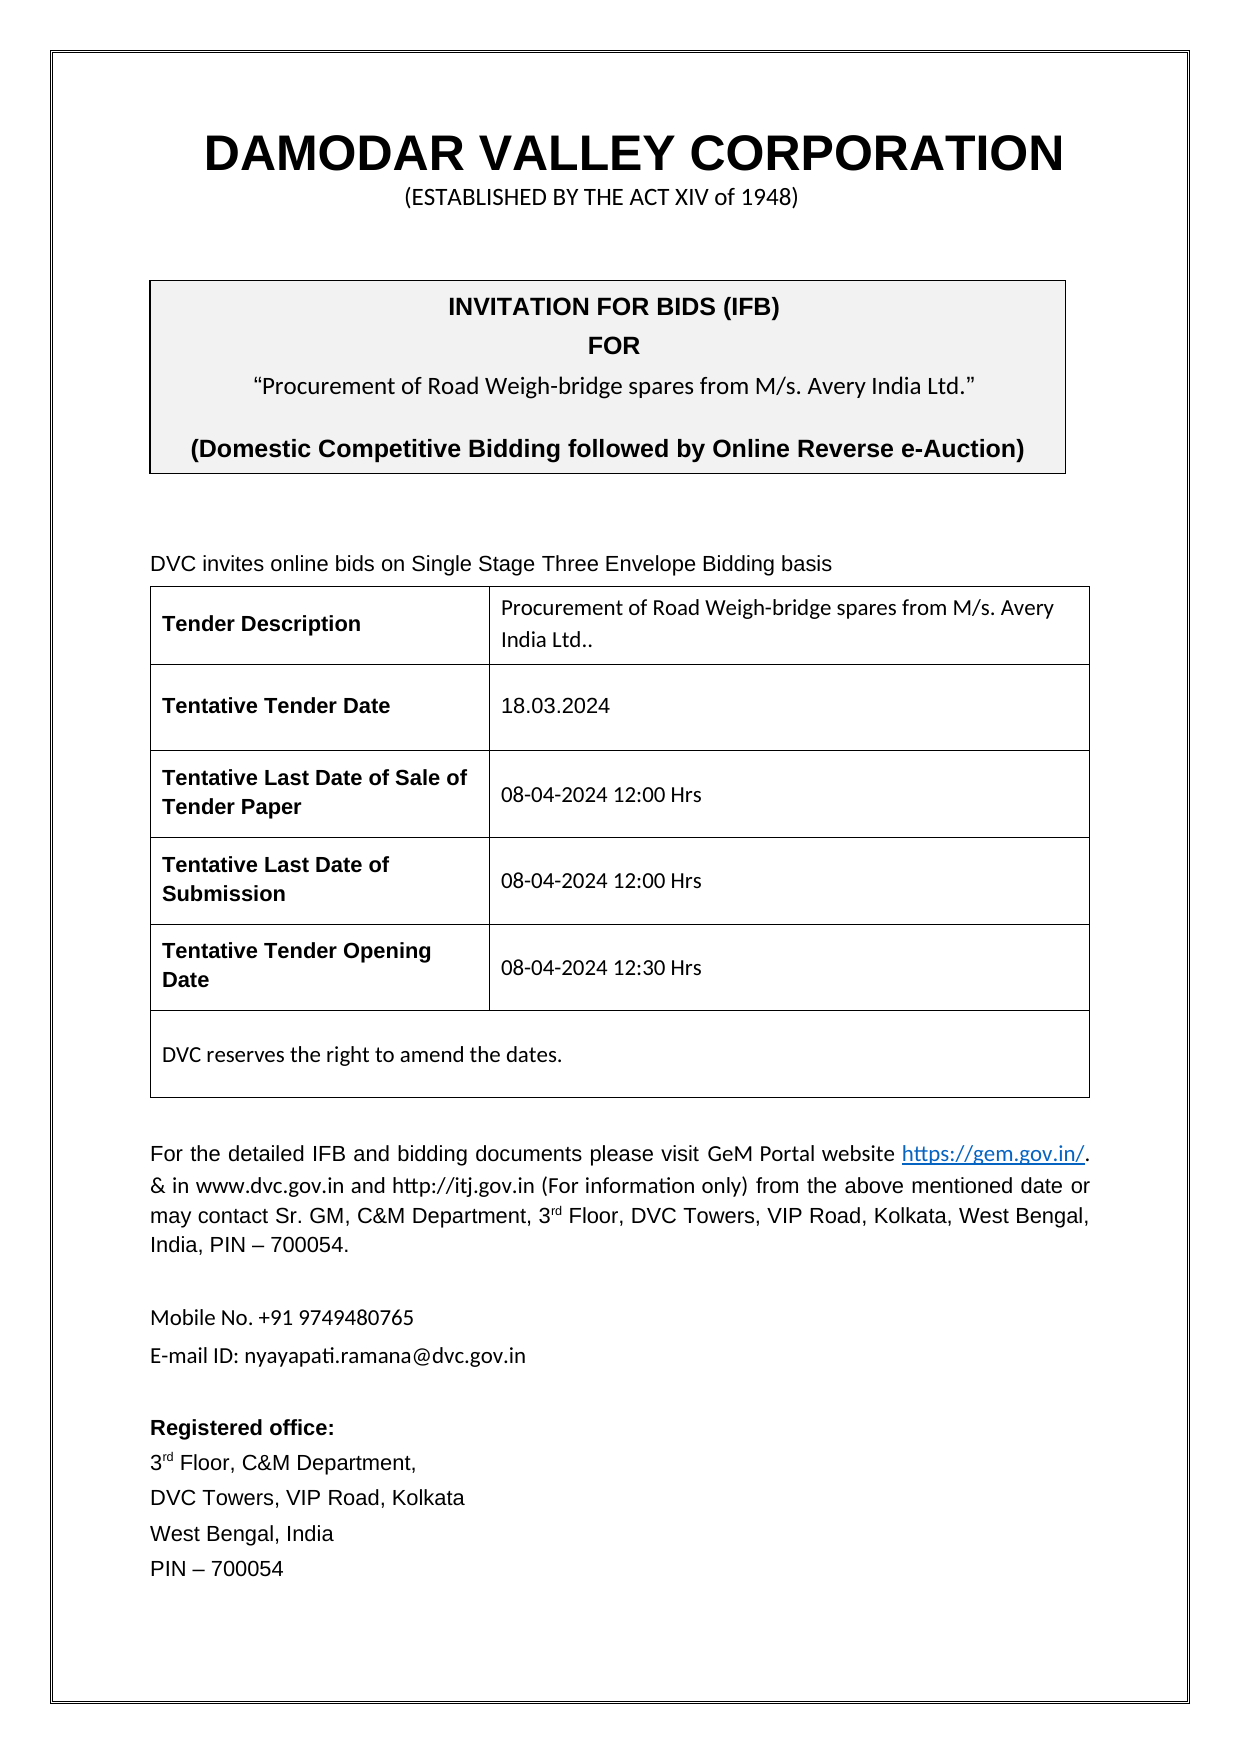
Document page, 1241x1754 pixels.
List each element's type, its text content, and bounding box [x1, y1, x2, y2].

title DAMODAR VALLEY CORPORATION [204, 124, 1090, 181]
table_cell Tentative Last Date of Sale of Tender Paper [151, 751, 489, 837]
text Registered office: [150, 1415, 1090, 1440]
table_header Tender Description [151, 587, 489, 663]
table_cell 08-04-2024 12:30 Hrs [490, 925, 1089, 1010]
text 3rd Floor, C&M Department, [150, 1450, 1090, 1475]
table_cell 08-04-2024 12:00 Hrs [490, 751, 1089, 837]
text DVC invites online bids on Single Stage Three Envelope Bidding basis [150, 551, 1090, 576]
table_cell Tentative Tender Date [151, 665, 489, 750]
table_cell Tentative Last Date of Submission [151, 838, 489, 923]
text West Bengal, India [150, 1520, 1090, 1546]
text DVC Towers, VIP Road, Kolkata [150, 1485, 1090, 1510]
table_cell DVC reserves the right to amend the dates. [151, 1011, 1089, 1097]
text For the detailed IFB and bidding documents please visit GeM Portal website https://gem.gov.in/. & in www.dvc.gov.in and http://itj.gov.in (For information only) from the above mentioned date or may contact Sr. GM, C&M Department, 3rd Floor, DVC Towers, VIP Road, Kolkata, West Bengal, India, PIN – 700054. [150, 1139, 1090, 1257]
table_cell 18.03.2024 [490, 665, 1089, 750]
text Mobile No. +91 9749480765 [150, 1303, 1090, 1331]
text PIN – 700054 [150, 1556, 1090, 1581]
table_cell 08-04-2024 12:00 Hrs [490, 838, 1089, 923]
table_header Procurement of Road Weigh-bridge spares from M/s. Avery India Ltd.. [490, 587, 1089, 663]
table_cell Tentative Tender Opening Date [151, 925, 489, 1010]
table_header INVITATION FOR BIDS (IFB) FOR “Procurement of Road Weigh-bridge spares from M/s. Avery India Ltd.” (Domestic Competitive Bidding followed by Online Reverse e-Auction) [151, 281, 1065, 473]
text (ESTABLISHED BY THE ACT XIV of 1948) [150, 181, 1053, 212]
text E-mail ID: nyayapati.ramana@dvc.gov.in [150, 1341, 1090, 1369]
